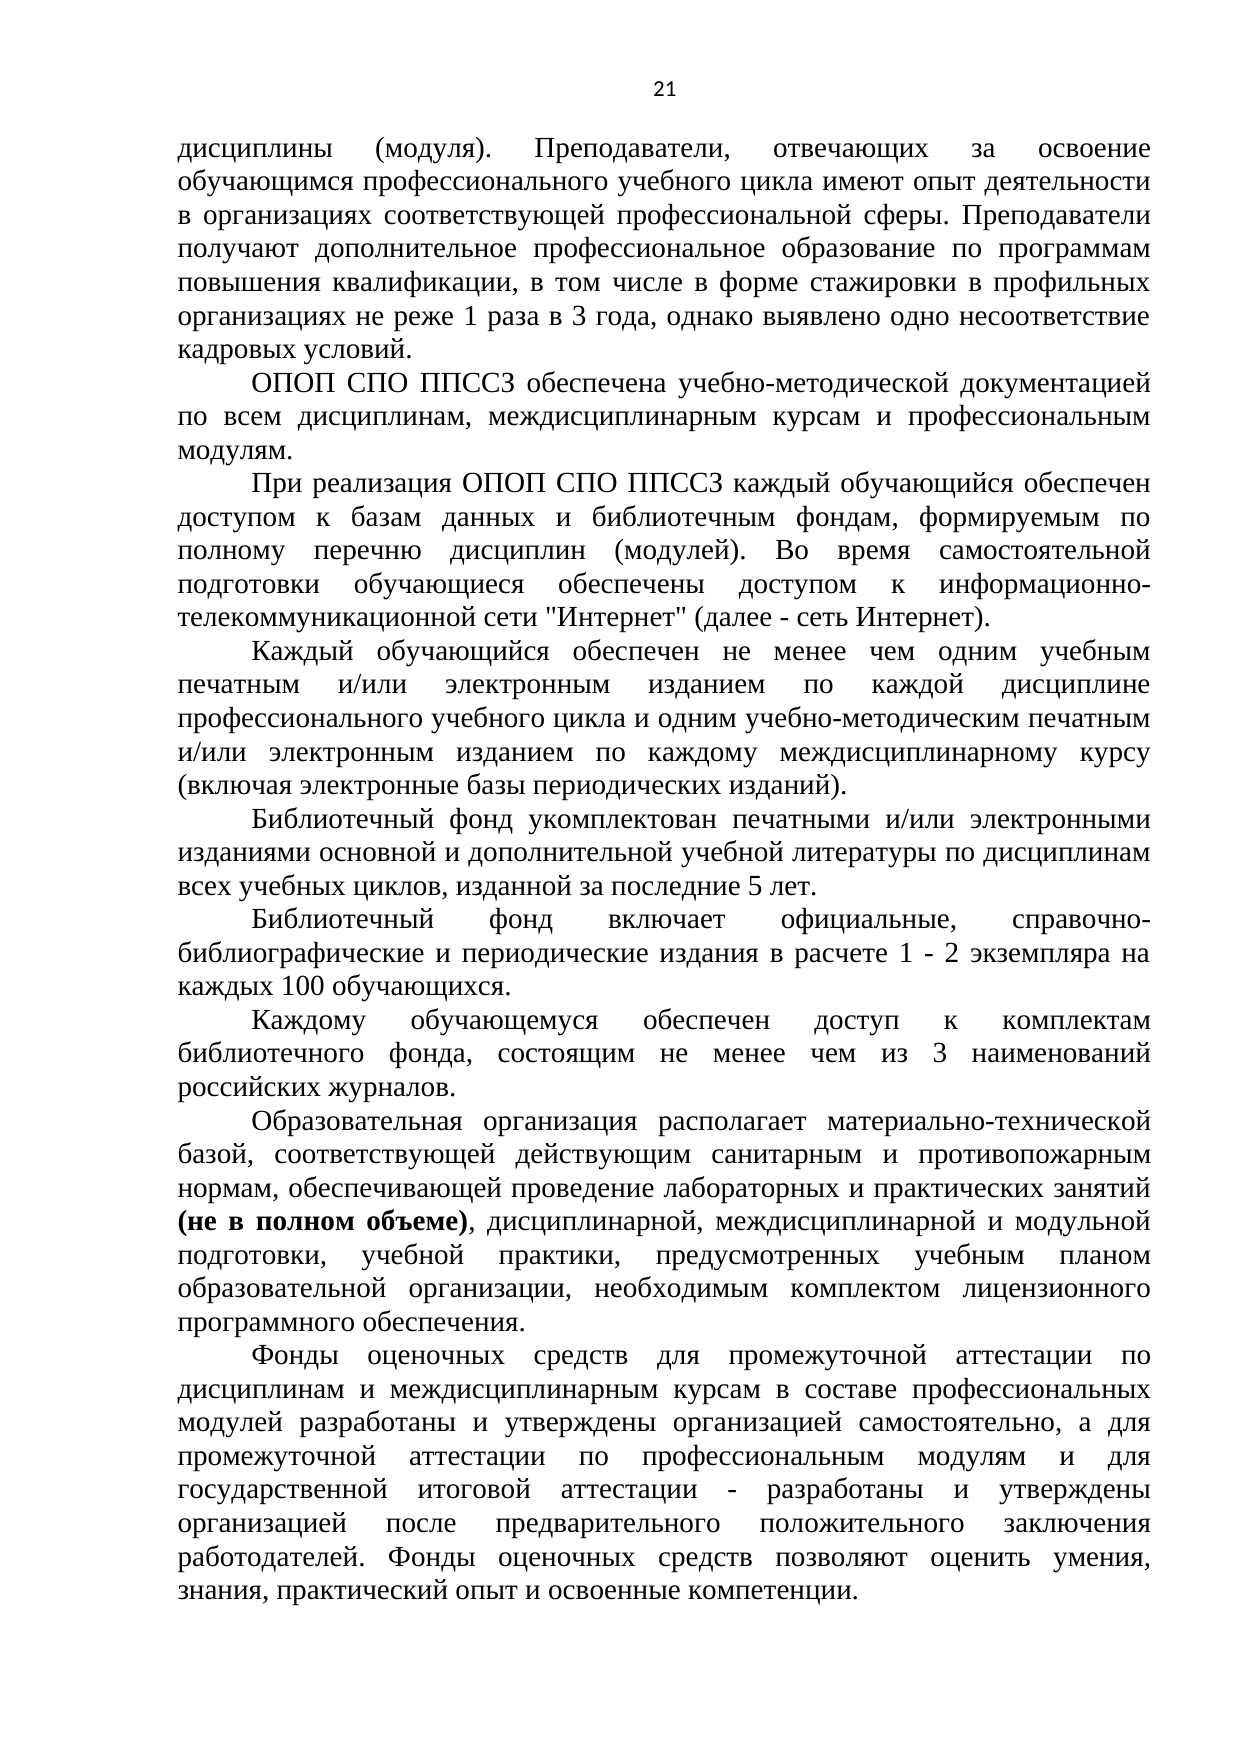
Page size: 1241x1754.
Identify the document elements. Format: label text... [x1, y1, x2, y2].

text Библиотечный фонд укомплектован печатными и/или электронными изданиями основной и дополнительной учебной литературы по дисциплинам всех учебных циклов, изданной за последние 5 лет. [177, 801, 1152, 901]
text ОПОП СПО ППССЗ обеспечена учебно-методической документацией по всем дисциплинам, междисциплинарным курсам и профессиональным модулям. [177, 365, 1152, 465]
text Фонды оценочных средств для промежуточной аттестации по дисциплинам и междисциплинарным курсам в составе профессиональных модулей разработаны и утверждены организацией самостоятельно, а для промежуточной аттестации по профессиональным модулям и для государственной итоговой аттестации - разработаны и утверждены организацией после предварительного положительного заключения работодателей. Фонды оценочных средств позволяют оценить умения, знания, практический опыт и освоенные компетенции. [177, 1337, 1152, 1606]
text Каждому обучающемуся обеспечен доступ к комплектам библиотечного фонда, состоящим не менее чем из 3 наименований российских журналов. [177, 1002, 1152, 1103]
text Каждый обучающийся обеспечен не менее чем одним учебным печатным и/или электронным изданием по каждой дисциплине профессионального учебного цикла и одним учебно-методическим печатным и/или электронным изданием по каждому междисциплинарному курсу (включая электронные базы периодических изданий). [177, 633, 1152, 801]
text Библиотечный фонд включает официальные, справочно-библиографические и периодические издания в расчете 1 - 2 экземпляра на каждых 100 обучающихся. [177, 901, 1152, 1002]
text Образовательная организация располагает материально-технической базой, соответствующей действующим санитарным и противопожарным нормам, обеспечивающей проведение лабораторных и практических занятий (не в полном объеме), дисциплинарной, междисциплинарной и модульной подготовки, учебной практики, предусмотренных учебным планом образовательной организации, необходимым комплектом лицензионного программного обеспечения. [177, 1103, 1152, 1337]
text При реализация ОПОП СПО ППССЗ каждый обучающийся обеспечен доступом к базам данных и библиотечным фондам, формируемым по полному перечню дисциплин (модулей). Во время самостоятельной подготовки обучающиеся обеспечены доступом к информационно-телекоммуникационной сети "Интернет" (далее - сеть Интернет). [177, 465, 1152, 633]
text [177, 130, 1152, 365]
